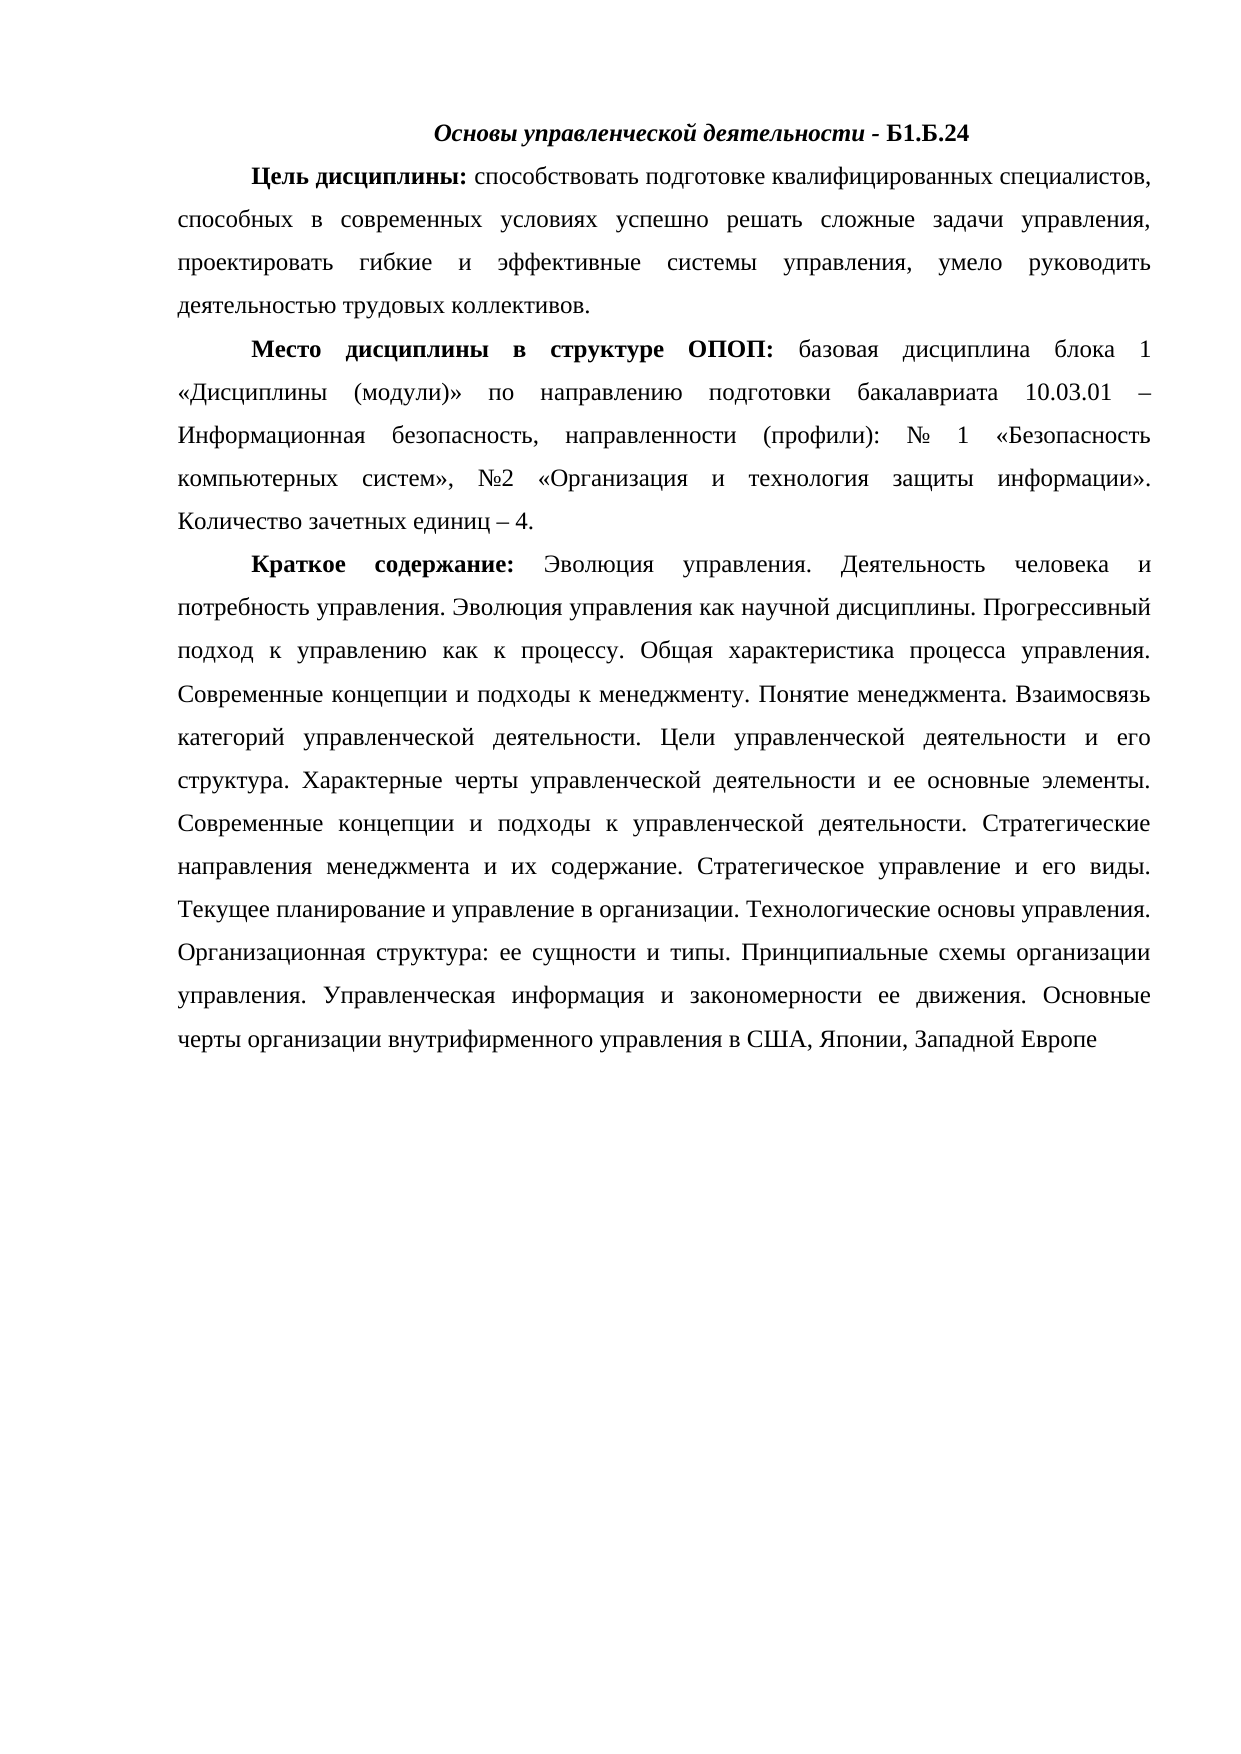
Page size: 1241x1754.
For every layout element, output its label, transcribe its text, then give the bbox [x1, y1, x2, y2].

text Место дисциплины в структуре ОПОП: базовая дисциплина блока 1 «Дисциплины (модули)» по направлению подготовки бакалавриата 10.03.01 – Информационная безопасность, направленности (профили): № 1 «Безопасность компьютерных систем», №2 «Организация и технология защиты информации». Количество зачетных единиц – 4. [177, 334, 1152, 535]
text Краткое содержание: Эволюция управления. Деятельность человека и потребность управления. Эволюция управления как научной дисциплины. Прогрессивный подход к управлению как к процессу. Общая характеристика процесса управления. Современные концепции и подходы к менеджменту. Понятие менеджмента. Взаимосвязь категорий управленческой деятельности. Цели управленческой деятельности и его структура. Характерные черты управленческой деятельности и ее основные элементы. Современные концепции и подходы к управленческой деятельности. Стратегические направления менеджмента и их содержание. Стратегическое управление и его виды. Текущее планирование и управление в организации. Технологические основы управления. Организационная структура: ее сущности и типы. Принципиальные схемы организации управления. Управленческая информация и закономерности ее движения. Основные черты организации внутрифирменного управления в США, Японии, Западной Европе [177, 549, 1152, 1052]
text Основы управленческой деятельности - Б1.Б.24 [177, 118, 1152, 147]
text Цель дисциплины: способствовать подготовке квалифицированных специалистов, способных в современных условиях успешно решать сложные задачи управления, проектировать гибкие и эффективные системы управления, умело руководить деятельностью трудовых коллективов. [177, 161, 1152, 319]
